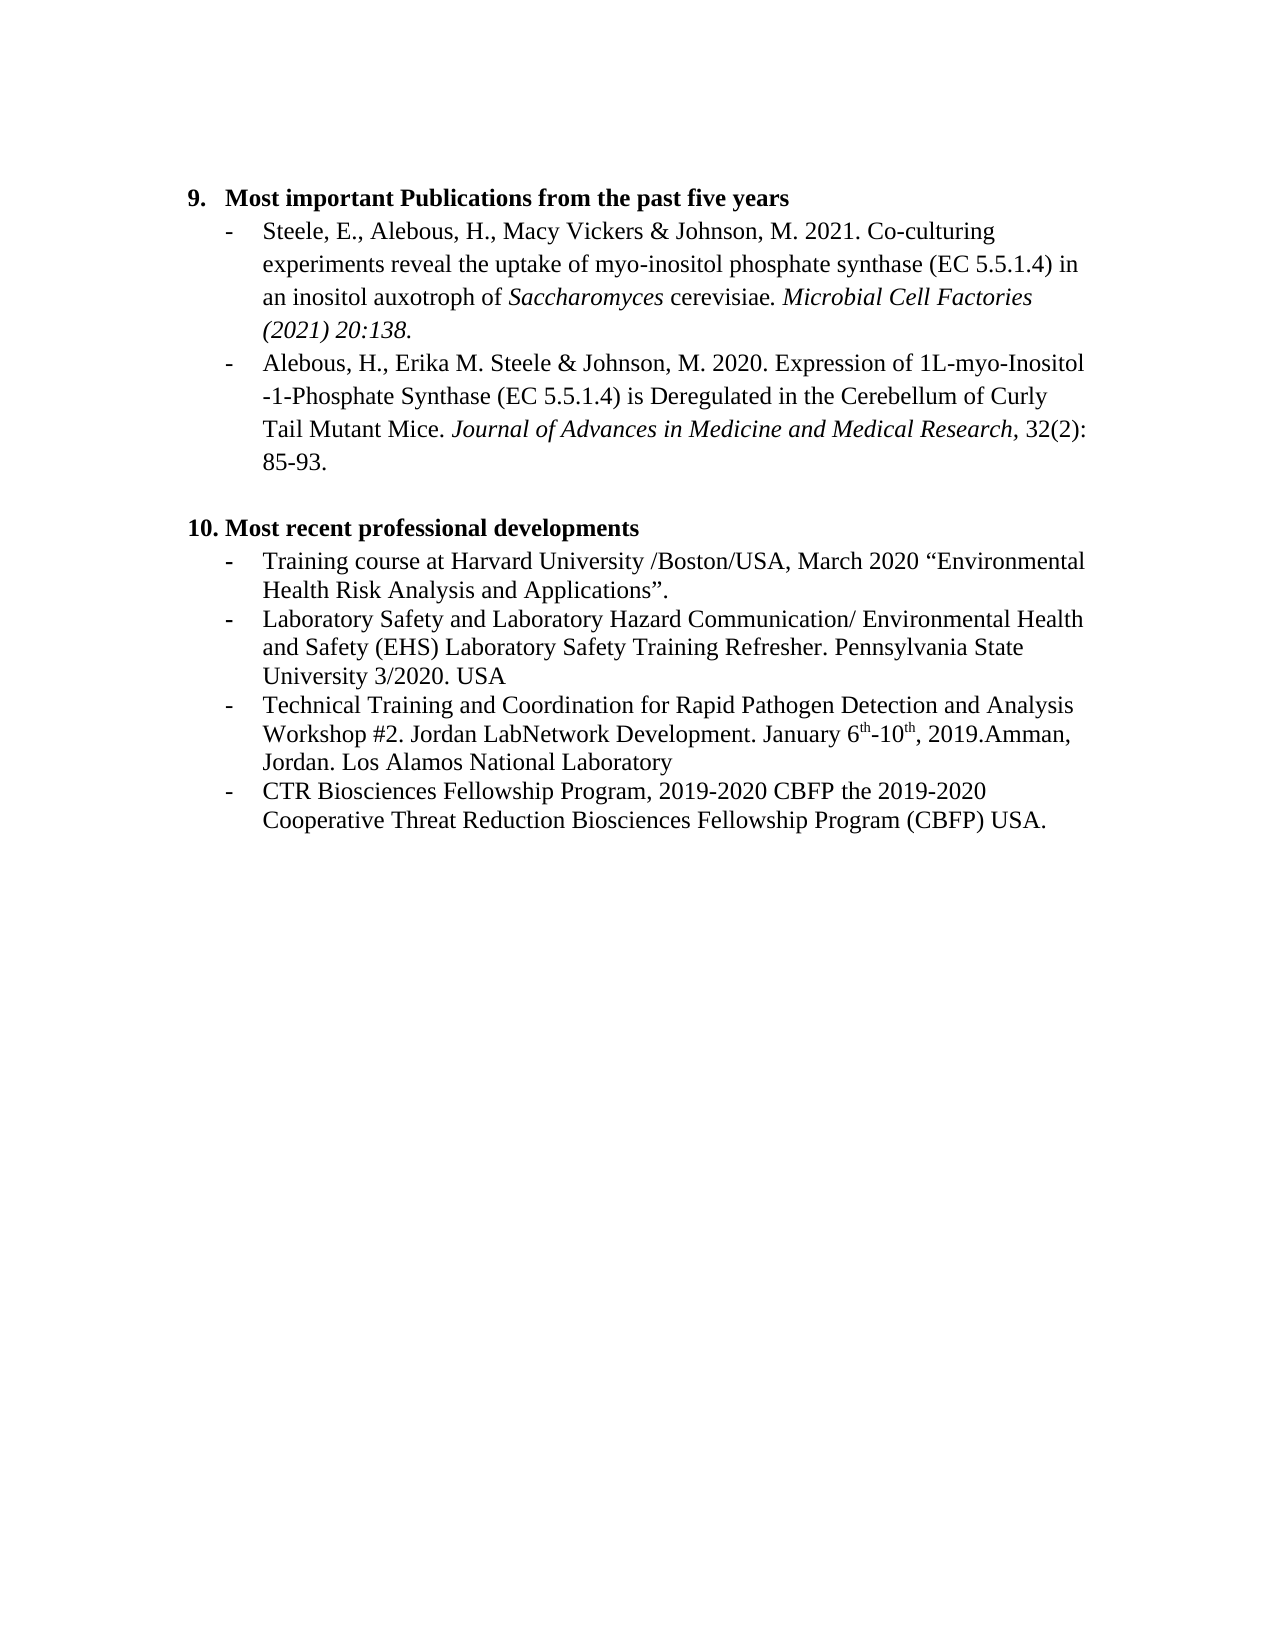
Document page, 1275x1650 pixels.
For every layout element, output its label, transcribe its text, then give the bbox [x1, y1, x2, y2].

list Most important Publications from the past five years [187, 183, 1087, 212]
list Most recent professional developments [187, 513, 1087, 542]
list Steele, E., Alebous, H., Macy Vickers & Johnson, M. 2021. Co‑culturing experiments reveal the uptake of myo‑inositol phosphate synthase (EC 5.5.1.4) in an inositol auxotroph of Saccharomyces cerevisiae. Microbial Cell Factories (2021) 20:138. [225, 216, 1087, 344]
list Training course at Harvard University /Boston/USA, March 2020 “Environmental Health Risk Analysis and Applications”. [225, 546, 1087, 604]
list Alebous, H., Erika M. Steele & Johnson, M. 2020. Expression of 1L-myo-Inositol -1-Phosphate Synthase (EC 5.5.1.4) is Deregulated in the Cerebellum of Curly Tail Mutant Mice. Journal of Advances in Medicine and Medical Research, 32(2): 85-93. [225, 348, 1087, 476]
list CTR Biosciences Fellowship Program, 2019-2020 CBFP the 2019-2020 Cooperative Threat Reduction Biosciences Fellowship Program (CBFP) USA. [225, 776, 1087, 834]
list Technical Training and Coordination for Rapid Pathogen Detection and Analysis Workshop #2. Jordan LabNetwork Development. January 6th-10th, 2019.Amman, Jordan. Los Alamos National Laboratory [225, 690, 1087, 776]
list Laboratory Safety and Laboratory Hazard Communication/ Environmental Health and Safety (EHS) Laboratory Safety Training Refresher. Pennsylvania State University 3/2020. USA [225, 604, 1087, 690]
